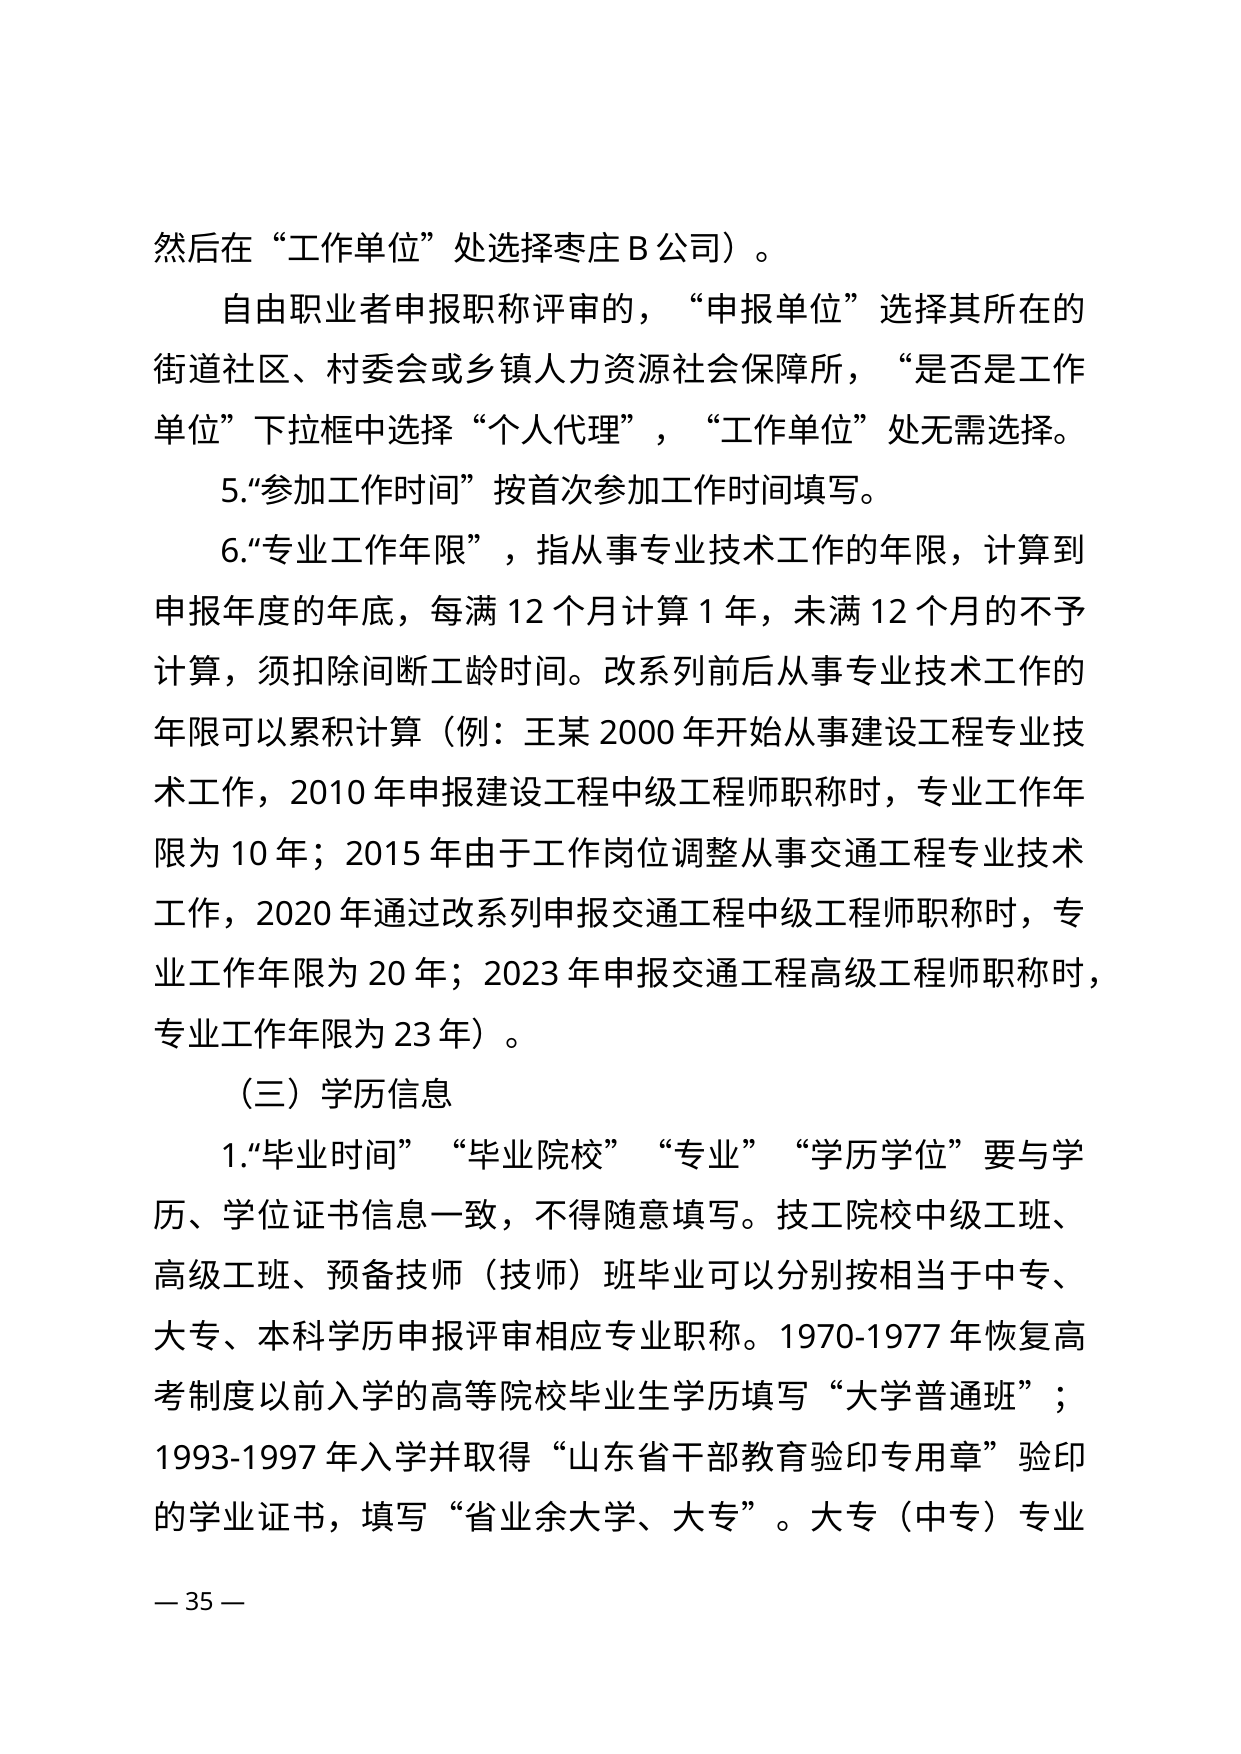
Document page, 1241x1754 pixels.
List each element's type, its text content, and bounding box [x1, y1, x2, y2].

text 6.“专业工作年限”，指从事专业技术工作的年限，计算到申报年度的年底，每满12个月计算1年，未满12个月的不予计算，须扣除间断工龄时间。改系列前后从事专业技术工作的年限可以累积计算（例：王某2000年开始从事建设工程专业技术工作，2010年申报建设工程中级工程师职称时，专业工作年限为10年；2015年由于工作岗位调整从事交通工程专业技术工作，2020年通过改系列申报交通工程中级工程师职称时，专业工作年限为20年；2023年申报交通工程高级工程师职称时，专业工作年限为23年）。 [153, 514, 1087, 1058]
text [153, 212, 1087, 273]
list （三）学历信息 [153, 1058, 1087, 1119]
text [153, 1119, 1087, 1542]
text 自由职业者申报职称评审的，“申报单位”选择其所在的街道社区、村委会或乡镇人力资源社会保障所，“是否是工作单位”下拉框中选择“个人代理”，“工作单位”处无需选择。 [153, 273, 1087, 454]
text 5.“参加工作时间”按首次参加工作时间填写。 [153, 454, 1087, 514]
